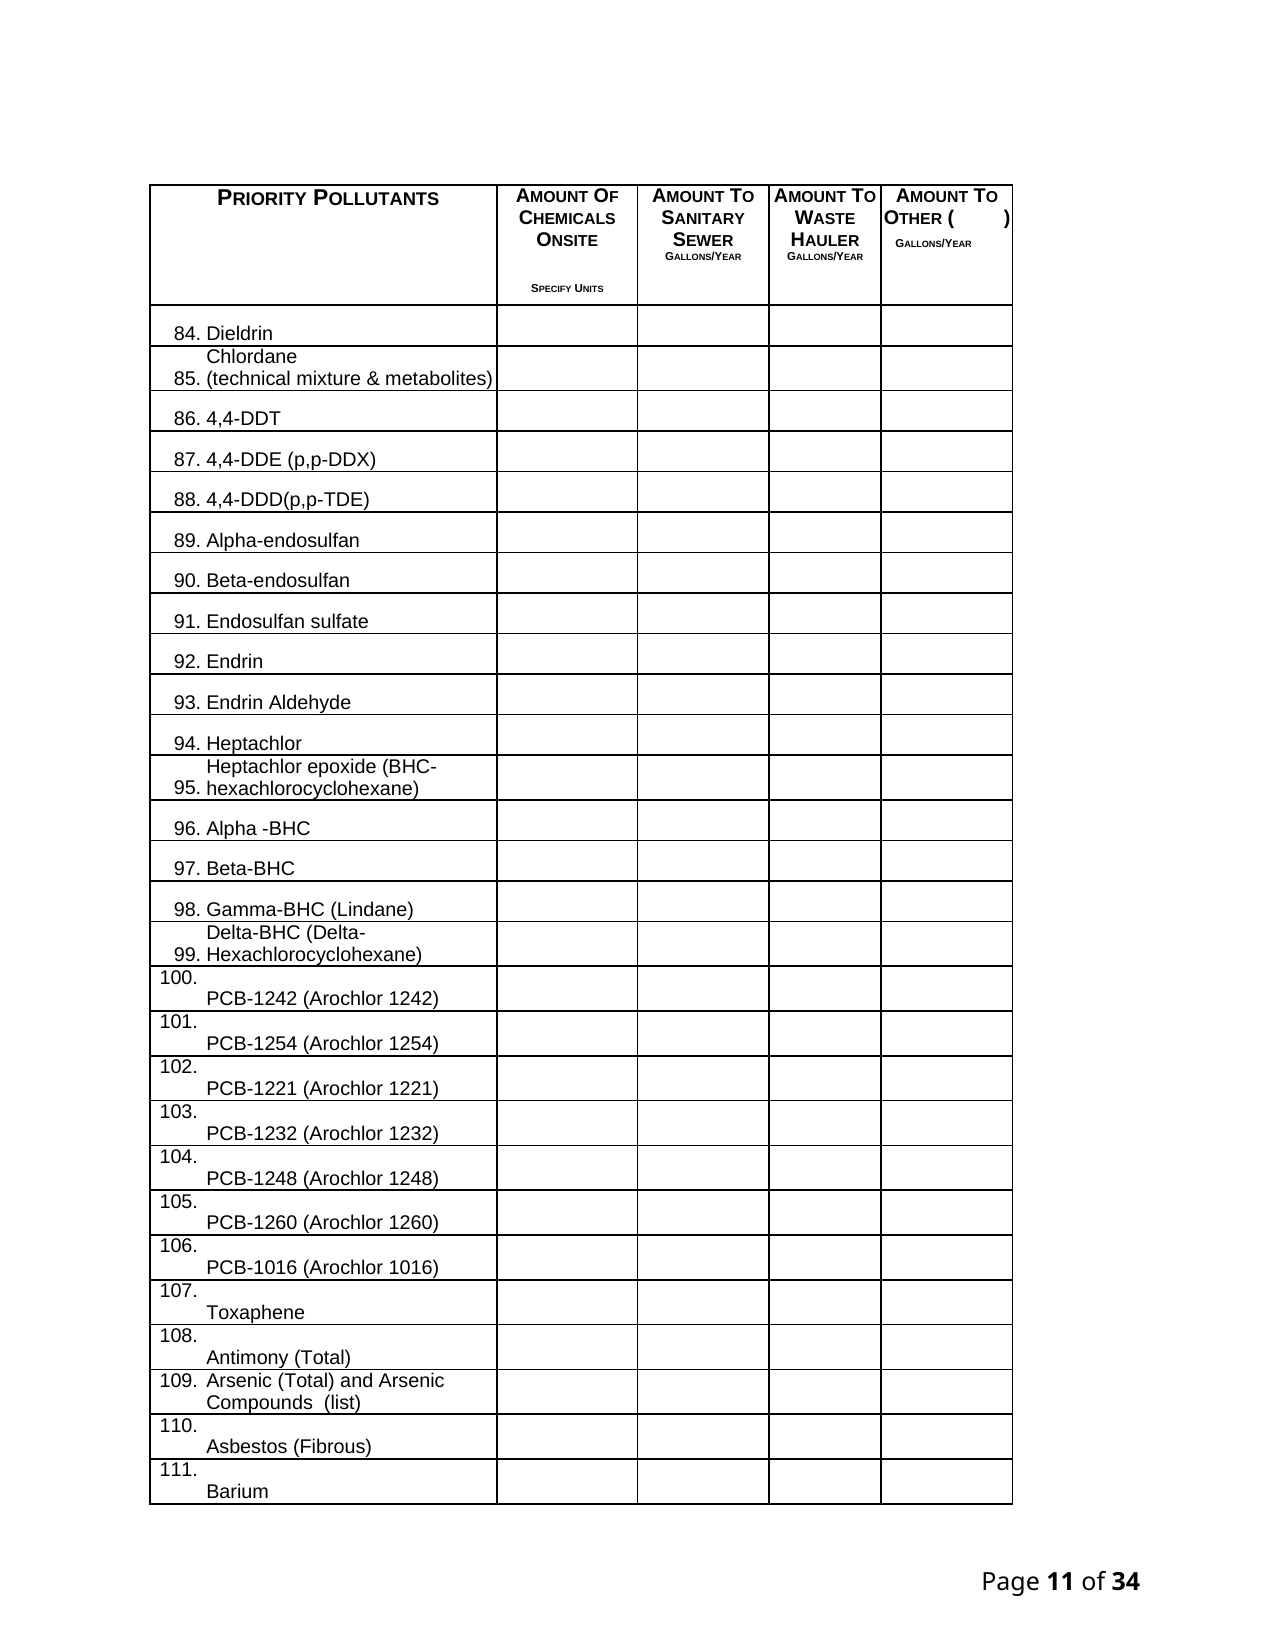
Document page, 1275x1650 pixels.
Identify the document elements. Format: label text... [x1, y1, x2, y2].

table_cell [498, 1146, 637, 1189]
table_cell [882, 715, 1012, 754]
table_cell [770, 1281, 880, 1324]
table_cell [151, 1146, 206, 1189]
table_cell [638, 1012, 768, 1055]
table_cell 4,4-DDT [206, 391, 496, 430]
table_cell [638, 432, 768, 471]
table_cell [498, 882, 637, 921]
table_cell [638, 967, 768, 1010]
table_cell [498, 391, 637, 430]
table_cell [770, 756, 880, 799]
table_cell [638, 634, 768, 673]
table_cell [151, 675, 206, 714]
table_cell [770, 1057, 880, 1100]
table_cell [882, 1415, 1012, 1458]
table_cell [882, 801, 1012, 839]
table_cell [770, 391, 880, 430]
table_cell [151, 1236, 206, 1279]
table_cell PCB-1242 (Arochlor 1242) [206, 967, 496, 1010]
table_cell [638, 1281, 768, 1324]
table_cell Endrin Aldehyde [206, 675, 496, 714]
table_cell [770, 1460, 880, 1503]
table_cell [882, 347, 1012, 389]
table_header Amount Of Chemicals Onsite Specify Units [498, 186, 637, 304]
table_cell [151, 1101, 206, 1144]
table_cell [151, 841, 206, 880]
table_cell [770, 634, 880, 673]
table_cell [770, 922, 880, 965]
table_cell PCB-1248 (Arochlor 1248) [206, 1146, 496, 1189]
table_cell [498, 1191, 637, 1234]
table_cell Alpha-endosulfan [206, 513, 496, 552]
table_cell [770, 1236, 880, 1279]
table_cell PCB-1232 (Arochlor 1232) [206, 1101, 496, 1144]
table_cell [882, 1012, 1012, 1055]
table_cell [770, 1370, 880, 1413]
table_cell [770, 715, 880, 754]
table_header Priority Pollutants [151, 186, 496, 304]
table_cell Delta-BHC (Delta-Hexachlorocyclohexane) [206, 922, 496, 965]
table_cell [638, 347, 768, 389]
table_cell [151, 1415, 206, 1458]
table_cell [882, 1236, 1012, 1279]
table_cell [151, 1057, 206, 1100]
table_cell [882, 634, 1012, 673]
table_cell [770, 472, 880, 511]
table_cell [882, 841, 1012, 880]
table_cell [151, 553, 206, 592]
table_cell 4,4-DDD(p,p-TDE) [206, 472, 496, 511]
table_cell [770, 1191, 880, 1234]
table_cell [638, 1101, 768, 1144]
table_cell [151, 1460, 206, 1503]
table_cell [770, 553, 880, 592]
table_cell [151, 472, 206, 511]
table_cell [770, 1325, 880, 1368]
table_cell [638, 715, 768, 754]
table_cell [151, 432, 206, 471]
table_cell Alpha -BHC [206, 801, 496, 839]
table_header Amount To Sanitary Sewer Gallons/Year [638, 186, 768, 304]
table_cell [498, 513, 637, 552]
table_cell Antimony (Total) [206, 1325, 496, 1368]
table_cell [882, 1325, 1012, 1368]
table_cell [882, 967, 1012, 1010]
table_cell [882, 1101, 1012, 1144]
table_cell [882, 922, 1012, 965]
table_cell [498, 1325, 637, 1368]
table_cell [882, 1460, 1012, 1503]
table_cell Gamma-BHC (Lindane) [206, 882, 496, 921]
table_cell [770, 432, 880, 471]
table_cell [498, 1281, 637, 1324]
table_cell [770, 841, 880, 880]
table_cell 4,4-DDE (p,p-DDX) [206, 432, 496, 471]
table_cell [498, 1236, 637, 1279]
table_cell [498, 432, 637, 471]
table_cell [151, 1370, 206, 1413]
table_cell [638, 1370, 768, 1413]
table_cell [498, 594, 637, 633]
table_cell [882, 1146, 1012, 1189]
table_cell [151, 1325, 206, 1368]
table_cell [882, 594, 1012, 633]
table_cell Heptachlor [206, 715, 496, 754]
table_cell Dieldrin [206, 306, 496, 345]
table_cell [770, 967, 880, 1010]
table_cell [770, 675, 880, 714]
table_cell [151, 391, 206, 430]
table_cell PCB-1260 (Arochlor 1260) [206, 1191, 496, 1234]
table_cell Asbestos (Fibrous) [206, 1415, 496, 1458]
table_cell [770, 882, 880, 921]
table_cell [151, 1281, 206, 1324]
table_cell [770, 1146, 880, 1189]
table_cell [638, 1460, 768, 1503]
table_cell [638, 306, 768, 345]
table_cell [498, 1415, 637, 1458]
table_cell Chlordane (technical mixture & metabolites) [206, 347, 496, 389]
table_cell Beta-BHC [206, 841, 496, 880]
table_cell [770, 347, 880, 389]
table_cell [882, 513, 1012, 552]
table_cell [882, 1191, 1012, 1234]
table_cell [770, 594, 880, 633]
table_cell [151, 1012, 206, 1055]
table_cell [498, 553, 637, 592]
table_cell [151, 801, 206, 839]
table_cell [151, 594, 206, 633]
table_cell [638, 513, 768, 552]
table_cell [638, 882, 768, 921]
table_cell [638, 675, 768, 714]
table_cell [770, 1101, 880, 1144]
table_cell [638, 922, 768, 965]
table_cell PCB-1254 (Arochlor 1254) [206, 1012, 496, 1055]
table_cell [498, 715, 637, 754]
table_cell [638, 594, 768, 633]
table_cell [151, 1191, 206, 1234]
table_cell [151, 922, 206, 965]
table_cell [151, 967, 206, 1010]
table_cell Arsenic (Total) and Arsenic Compounds (list) [206, 1370, 496, 1413]
table_cell Barium [206, 1460, 496, 1503]
table_cell [151, 634, 206, 673]
table_cell [151, 715, 206, 754]
table_cell [151, 756, 206, 799]
table_cell [638, 756, 768, 799]
table_cell [151, 306, 206, 345]
table_cell [882, 675, 1012, 714]
table_cell [498, 472, 637, 511]
table_cell [498, 841, 637, 880]
table_cell [882, 1370, 1012, 1413]
table_cell [151, 347, 206, 389]
table_cell [638, 1057, 768, 1100]
table_cell [770, 801, 880, 839]
table_cell [882, 432, 1012, 471]
table_cell [498, 634, 637, 673]
table_cell [498, 967, 637, 1010]
table_cell [638, 472, 768, 511]
table_cell [882, 553, 1012, 592]
table_cell [498, 1057, 637, 1100]
table_cell [882, 1281, 1012, 1324]
table_cell [151, 882, 206, 921]
table_cell [638, 1415, 768, 1458]
table_cell [882, 882, 1012, 921]
table_cell [770, 306, 880, 345]
table_cell [882, 306, 1012, 345]
table_cell [498, 1460, 637, 1503]
table_cell [498, 675, 637, 714]
table_cell [638, 841, 768, 880]
table_cell [882, 1057, 1012, 1100]
table_cell [882, 756, 1012, 799]
table_cell Endosulfan sulfate [206, 594, 496, 633]
table_cell PCB-1016 (Arochlor 1016) [206, 1236, 496, 1279]
table_cell Toxaphene [206, 1281, 496, 1324]
table_cell [498, 347, 637, 389]
table_cell [882, 472, 1012, 511]
table_cell [498, 801, 637, 839]
table_cell Beta-endosulfan [206, 553, 496, 592]
table_cell [498, 922, 637, 965]
table_cell [882, 391, 1012, 430]
table_cell [498, 1012, 637, 1055]
table_cell [498, 1370, 637, 1413]
table_cell [770, 1012, 880, 1055]
table_cell [498, 756, 637, 799]
table_cell [770, 1415, 880, 1458]
table_cell [638, 801, 768, 839]
table_cell [638, 1236, 768, 1279]
table_cell [498, 1101, 637, 1144]
table_cell [638, 553, 768, 592]
table_cell [638, 1191, 768, 1234]
table_header Amount To Other ( ) Gallons/Year [882, 186, 1012, 304]
table_cell Endrin [206, 634, 496, 673]
table_cell PCB-1221 (Arochlor 1221) [206, 1057, 496, 1100]
table_cell [498, 306, 637, 345]
table_cell [151, 513, 206, 552]
table_cell [770, 513, 880, 552]
table_cell [638, 391, 768, 430]
table_cell Heptachlor epoxide (BHC-hexachlorocyclohexane) [206, 756, 496, 799]
table_cell [638, 1146, 768, 1189]
table_header Amount To Waste Hauler Gallons/Year [770, 186, 880, 304]
table_cell [638, 1325, 768, 1368]
